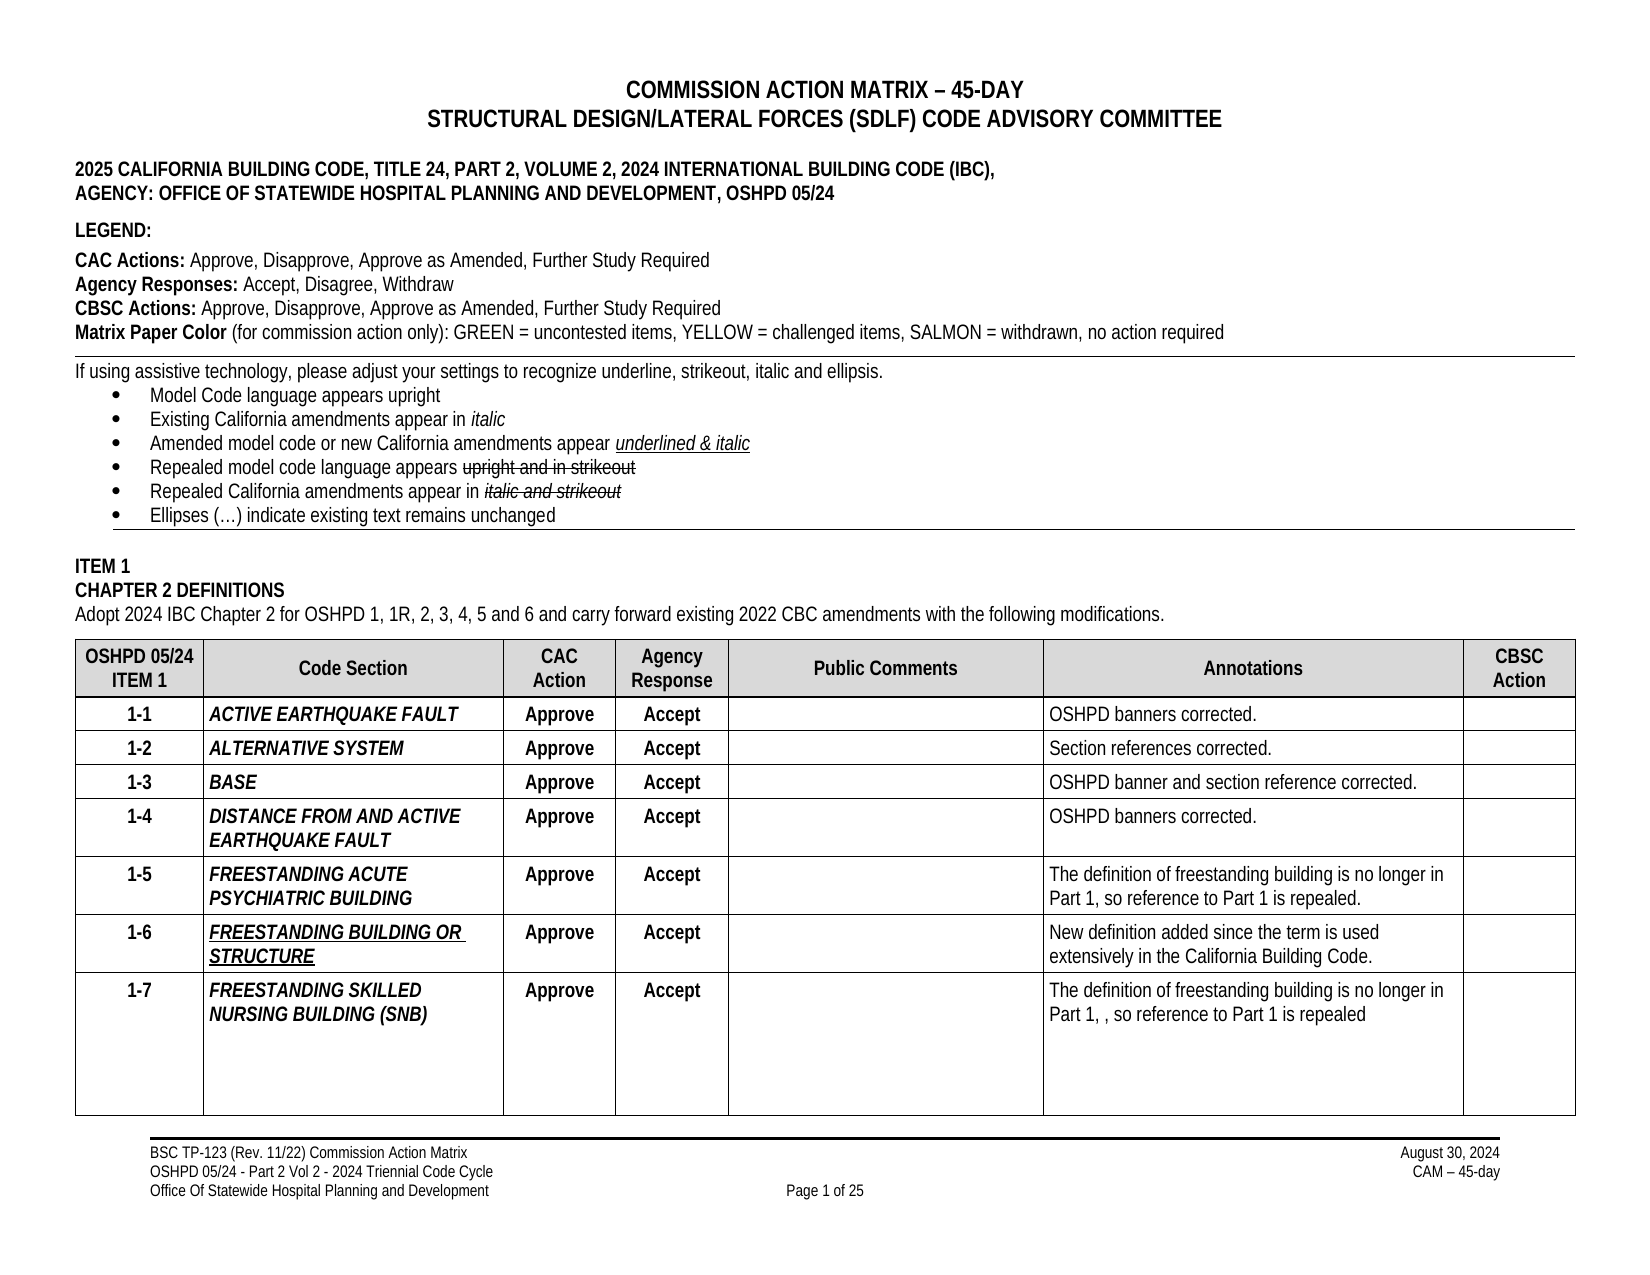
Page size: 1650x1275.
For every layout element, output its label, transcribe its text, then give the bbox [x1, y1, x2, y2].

table_cell 1-1 [76, 698, 203, 730]
table_cell [1464, 973, 1575, 1115]
subtitle COMMISSION ACTION MATRIX – 45-day STRUCTURAL DESIGN/LATERAL FORCES (SDLF) CODE ADVISORY COMMITTEE [75, 75, 1575, 132]
table_cell Approve [504, 973, 615, 1115]
table_cell OSHPD banner and section reference corrected. [1044, 765, 1463, 798]
list Ellipses (…) indicate existing text remains unchanged [112, 503, 1575, 530]
text CBSC Actions: Approve, Disapprove, Approve as Amended, Further Study Required [75, 296, 1575, 320]
table_cell ALTERNATIVE SYSTEM [204, 731, 503, 764]
table_cell Accept [616, 973, 728, 1115]
table_cell Approve [504, 915, 615, 972]
table_header Annotations [1044, 640, 1463, 696]
text If using assistive technology, please adjust your settings to recognize underline, strikeout, italic and ellipsis. [75, 357, 1575, 383]
table_cell [729, 765, 1043, 798]
subtitle 2025 CALIFORNIA BUILDING CODE, TITLE 24, PART 2, VOLUME 2, 2024 INTERNATIONAL BUILDING CODE (IBC), AGENCY: OFFICE OF STATEWIDE HOSPITAL PLANNING AND DEVELOPMENT, OSHPD 05/24 [75, 157, 1575, 205]
table_cell 1-5 [76, 857, 203, 914]
table_cell 1-3 [76, 765, 203, 798]
table_cell OSHPD banners corrected. [1044, 799, 1463, 856]
text Adopt 2024 IBC Chapter 2 for OSHPD 1, 1R, 2, 3, 4, 5 and 6 and carry forward existing 2022 CBC amendments with the following modifications. [75, 602, 1575, 626]
table_cell OSHPD banners corrected. [1044, 698, 1463, 730]
table_cell New definition added since the term is used extensively in the California Building Code. [1044, 915, 1463, 972]
list Repealed model code language appears upright and in strikeout [112, 455, 1575, 479]
list Existing California amendments appear in italic [112, 407, 1575, 431]
table_cell Section references corrected. [1044, 731, 1463, 764]
table_cell [729, 698, 1043, 730]
subtitle LEGEND: [75, 218, 1575, 242]
table_cell Accept [616, 915, 728, 972]
table_header OSHPD 05/24 ITEM 1 [76, 640, 203, 696]
table_cell 1-2 [76, 731, 203, 764]
table_cell [729, 731, 1043, 764]
table_header Code Section [204, 640, 503, 696]
table_header CBSC Action [1464, 640, 1575, 696]
table_cell DISTANCE FROM AND ACTIVE EARTHQUAKE FAULT [204, 799, 503, 856]
table_cell ACTIVE EARTHQUAKE FAULT [204, 698, 503, 730]
table_header Public Comments [729, 640, 1043, 696]
table_cell Accept [616, 765, 728, 798]
table_cell Approve [504, 857, 615, 914]
table_cell Approve [504, 799, 615, 856]
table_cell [204, 973, 503, 1115]
table_header Agency Response [616, 640, 728, 696]
table_cell The definition of freestanding building is no longer in Part 1, so reference to Part 1 is repealed. [1044, 857, 1463, 914]
table_cell Approve [504, 731, 615, 764]
table_cell 1-6 [76, 915, 203, 972]
table_cell Accept [616, 698, 728, 730]
table_cell [1464, 698, 1575, 730]
list Model Code language appears upright [112, 383, 1575, 407]
table_cell FREESTANDING BUILDING OR STRUCTURE [204, 915, 503, 972]
table_header CAC Action [504, 640, 615, 696]
text Matrix Paper Color (for commission action only): GREEN = uncontested items, YELLOW = challenged items, SALMON = withdrawn, no action required [75, 320, 1575, 344]
table_cell [1464, 915, 1575, 972]
table_cell 1-4 [76, 799, 203, 856]
list Amended model code or new California amendments appear underlined & italic [112, 431, 1575, 455]
table_cell Accept [616, 857, 728, 914]
table_cell Accept [616, 799, 728, 856]
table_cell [1044, 973, 1463, 1115]
list Repealed California amendments appear in italic and strikeout [112, 479, 1575, 503]
table_cell [1464, 857, 1575, 914]
table_cell [1464, 731, 1575, 764]
table_cell [729, 857, 1043, 914]
table_cell [729, 799, 1043, 856]
subtitle ITEM 1 CHAPTER 2 DEFINITIONS [75, 554, 1575, 602]
table_cell [729, 973, 1043, 1115]
table_cell BASE [204, 765, 503, 798]
table_cell [1464, 765, 1575, 798]
table_cell Approve [504, 765, 615, 798]
table_cell Approve [504, 698, 615, 730]
text Agency Responses: Accept, Disagree, Withdraw [75, 272, 1575, 296]
table_cell Accept [616, 731, 728, 764]
table_cell 1-7 [76, 973, 203, 1115]
table_cell [1464, 799, 1575, 856]
table_cell [729, 915, 1043, 972]
text CAC Actions: Approve, Disapprove, Approve as Amended, Further Study Required [75, 248, 1575, 272]
table_cell FREESTANDING ACUTE PSYCHIATRIC BUILDING [204, 857, 503, 914]
